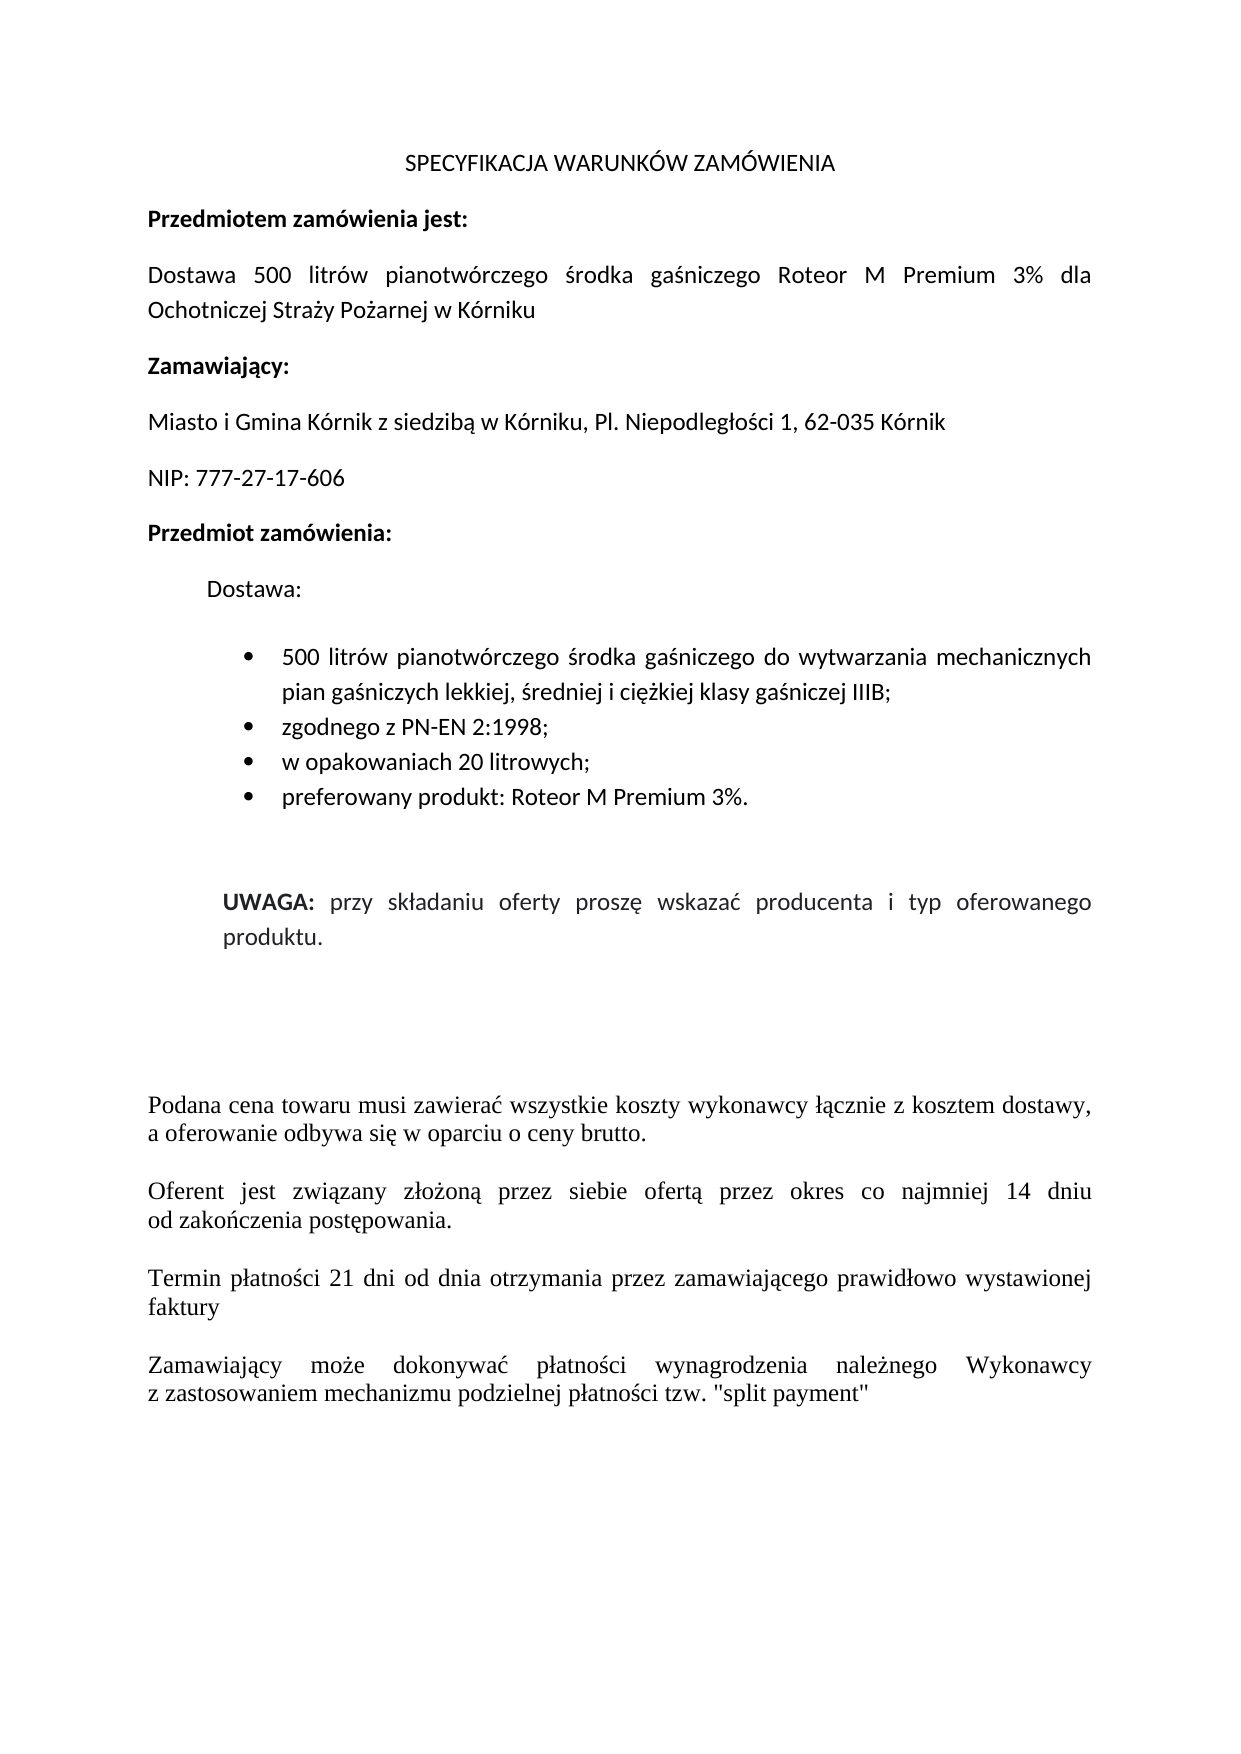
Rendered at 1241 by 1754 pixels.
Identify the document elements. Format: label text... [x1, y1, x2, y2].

text Przedmiot zamówienia: [148, 518, 1093, 548]
text Miasto i Gmina Kórnik z siedzibą w Kórniku, Pl. Niepodległości 1, 62-035 Kórnik [148, 406, 1093, 436]
list UWAGA: przy składaniu oferty proszę wskazać producenta i typ oferowanego produktu. [223, 916, 1093, 951]
text Zamawiający: [148, 350, 1093, 381]
text NIP: 777-27-17-606 [148, 462, 1093, 492]
list zgodnego z PN-EN 2:1998; [244, 711, 1093, 741]
text Podana cena towaru musi zawierać wszystkie koszty wykonawcy łącznie z kosztem dostawy, a oferowanie odbywa się w oparciu o ceny brutto. [148, 1090, 1093, 1147]
list w opakowaniach 20 litrowych; [244, 746, 1093, 776]
text Termin płatności 21 dni od dnia otrzymania przez zamawiającego prawidłowo wystawionej faktury [148, 1263, 1093, 1321]
list 500 litrów pianotwórczego środka gaśniczego do wytwarzania mechanicznych pian gaśniczych lekkiej, średniej i ciężkiej klasy gaśniczej IIIB; [244, 641, 1093, 706]
text Dostawa 500 litrów pianotwórczego środka gaśniczego Roteor M Premium 3% dla Ochotniczej Straży Pożarnej w Kórniku [148, 259, 1093, 325]
text Przedmiotem zamówienia jest: [148, 203, 1093, 234]
text Zamawiający może dokonywać płatności wynagrodzenia należnego Wykonawcy z zastosowaniem mechanizmu podzielnej płatności tzw. "split payment" [148, 1350, 1093, 1407]
list Dostawa: [148, 573, 1093, 604]
list preferowany produkt: Roteor M Premium 3%. [244, 781, 1093, 811]
text SPECYFIKACJA WARUNKÓW ZAMÓWIENIA [148, 148, 1093, 178]
text Oferent jest związany złożoną przez siebie ofertą przez okres co najmniej 14 dniu od zakończenia postępowania. [148, 1176, 1093, 1234]
